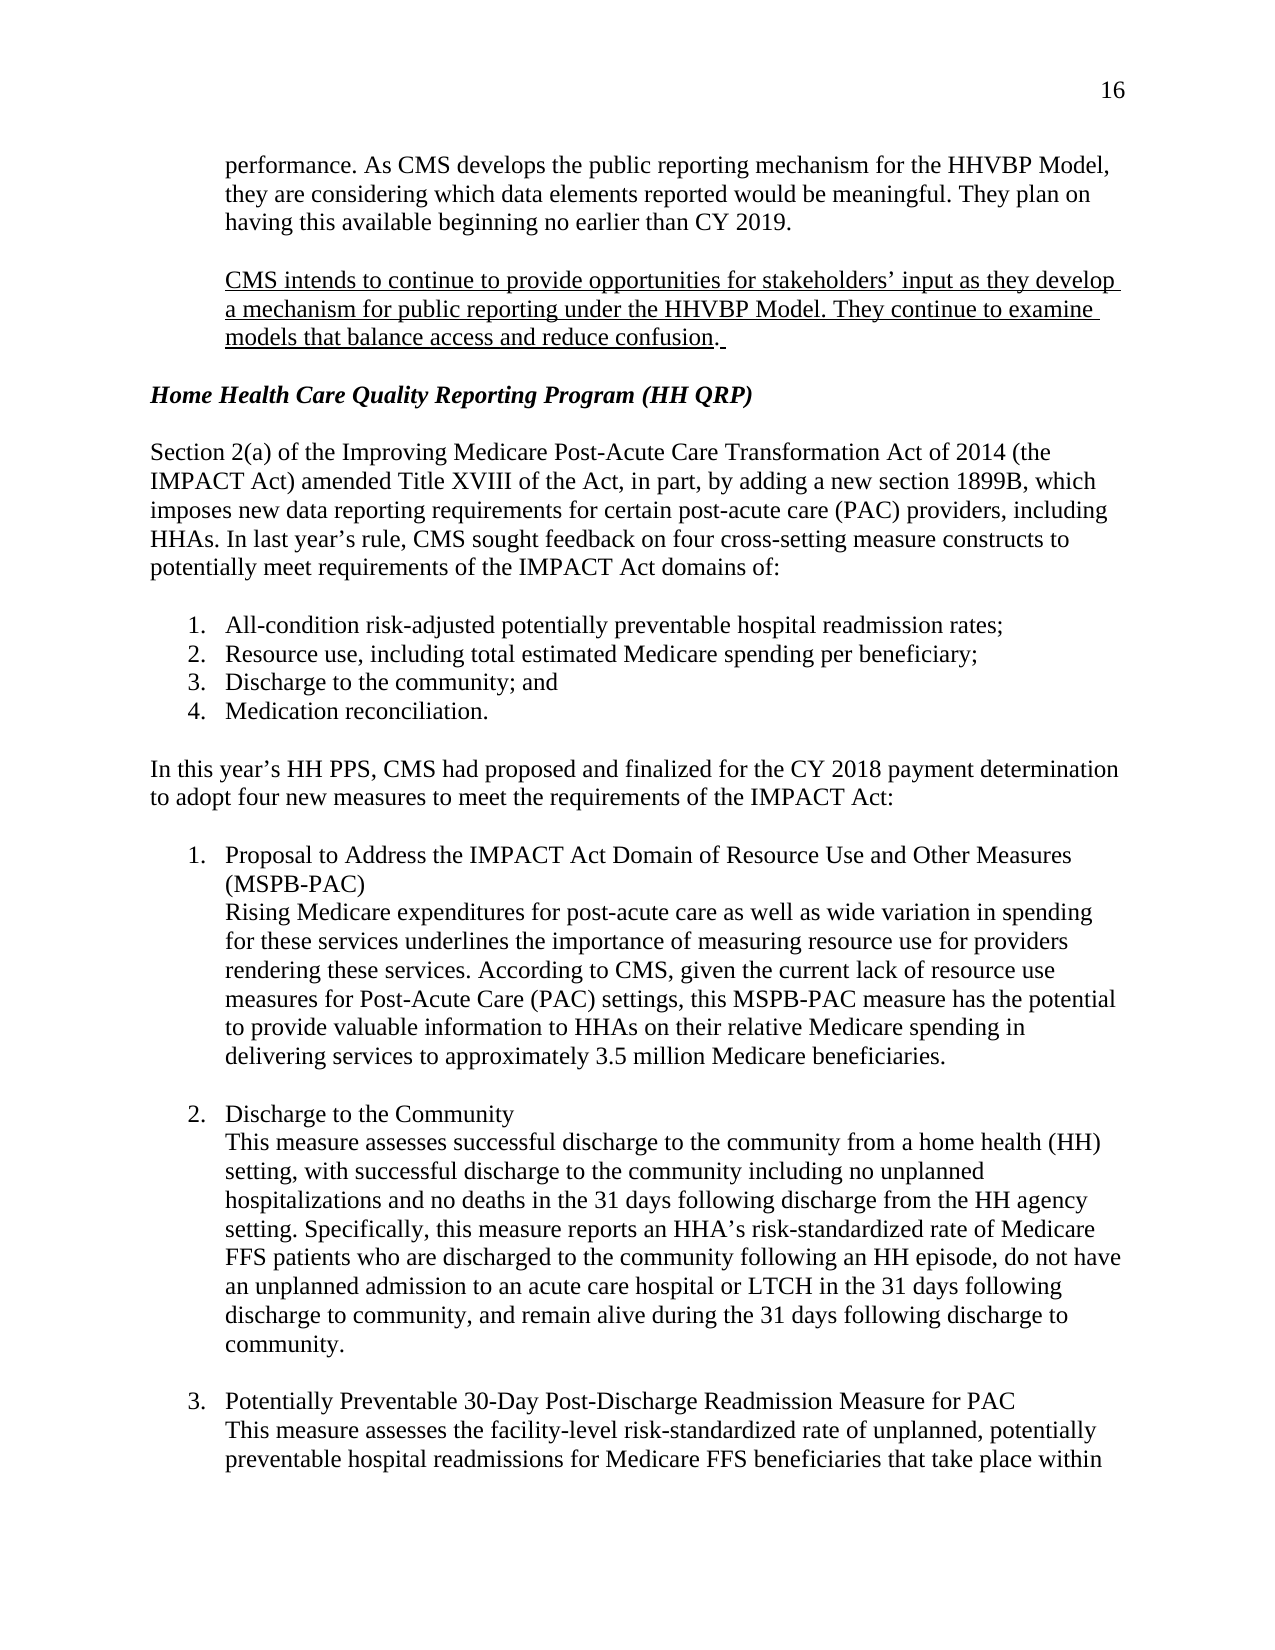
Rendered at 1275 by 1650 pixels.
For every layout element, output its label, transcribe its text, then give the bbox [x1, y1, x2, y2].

list Discharge to the community; and [187, 667, 1125, 696]
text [225, 1415, 1125, 1472]
text In this year’s HH PPS, CMS had proposed and finalized for the CY 2018 payment determination to adopt four new measures to meet the requirements of the IMPACT Act: [150, 754, 1125, 811]
text Home Health Care Quality Reporting Program (HH QRP) [150, 380, 1125, 409]
list Discharge to the Community [187, 1099, 1125, 1127]
text This measure assesses successful discharge to the community from a home health (HH) setting, with successful discharge to the community including no unplanned hospitalizations and no deaths in the 31 days following discharge from the HH agency setting. Specifically, this measure reports an HHA’s risk-standardized rate of Medicare FFS patients who are discharged to the community following an HH episode, do not have an unplanned admission to an acute care hospital or LTCH in the 31 days following discharge to community, and remain alive during the 31 days following discharge to community. [225, 1127, 1125, 1357]
text Rising Medicare expenditures for post-acute care as well as wide variation in spending for these services underlines the importance of measuring resource use for providers rendering these services. According to CMS, given the current lack of resource use measures for Post-Acute Care (PAC) settings, this MSPB-PAC measure has the potential to provide valuable information to HHAs on their relative Medicare spending in delivering services to approximately 3.5 million Medicare beneficiaries. [225, 897, 1125, 1070]
text CMS intends to continue to provide opportunities for stakeholders’ input as they develop a mechanism for public reporting under the HHVBP Model. They continue to examine models that balance access and reduce confusion. [225, 265, 1125, 351]
list Potentially Preventable 30-Day Post-Discharge Readmission Measure for PAC [187, 1386, 1125, 1415]
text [225, 150, 1125, 236]
list Medication reconciliation. [187, 696, 1125, 725]
list Proposal to Address the IMPACT Act Domain of Resource Use and Other Measures (MSPB-PAC) [187, 840, 1125, 897]
text Section 2(a) of the Improving Medicare Post-Acute Care Transformation Act of 2014 (the IMPACT Act) amended Title XVIII of the Act, in part, by adding a new section 1899B, which imposes new data reporting requirements for certain post-acute care (PAC) providers, including HHAs. In last year’s rule, CMS sought feedback on four cross-setting measure constructs to potentially meet requirements of the IMPACT Act domains of: [150, 437, 1125, 581]
list Resource use, including total estimated Medicare spending per beneficiary; [187, 639, 1125, 667]
list All-condition risk-adjusted potentially preventable hospital readmission rates; [187, 610, 1125, 639]
